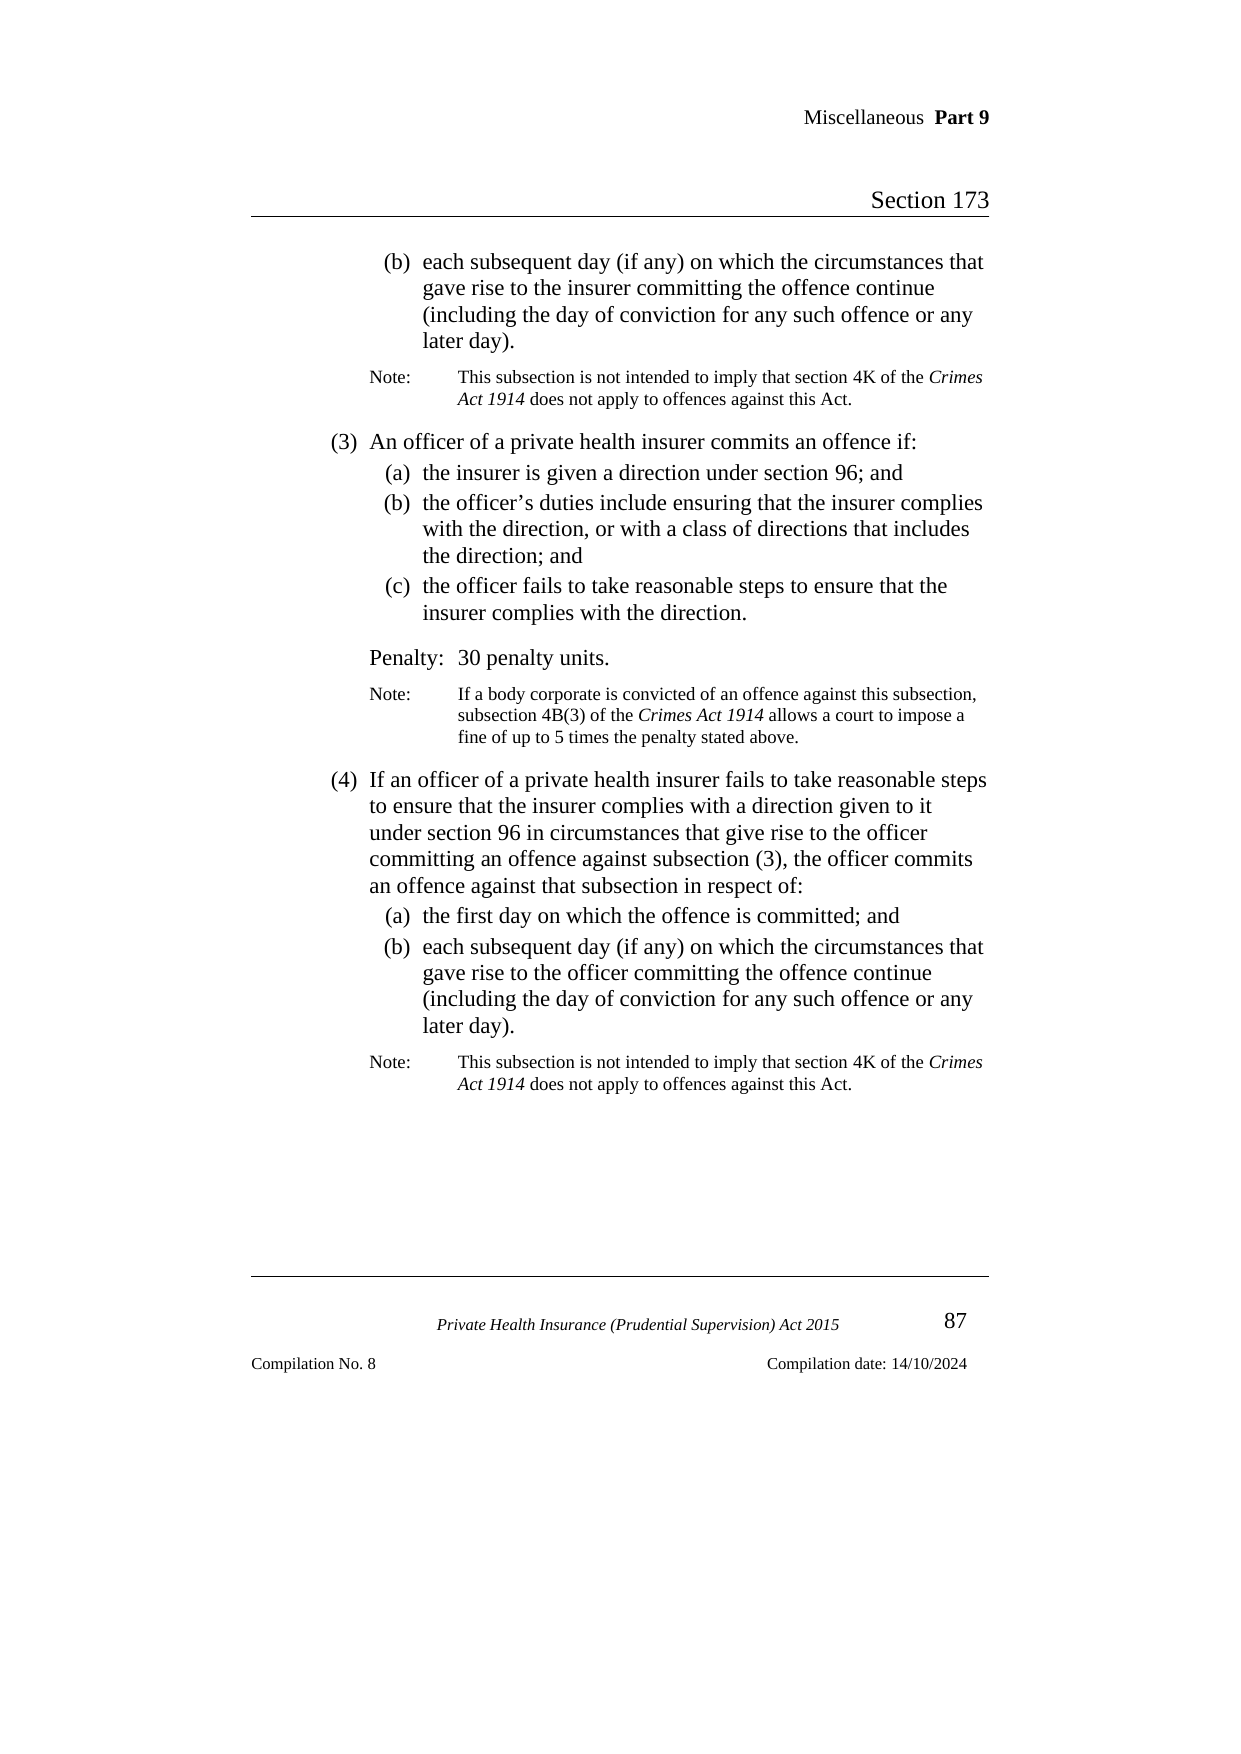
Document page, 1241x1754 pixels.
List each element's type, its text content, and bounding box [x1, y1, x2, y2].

text Note: If a body corporate is convicted of an offence against this subsection, subsection 4B(3) of the Crimes Act 1914 allows a court to impose a fine of up to 5 times the penalty stated above. [369, 683, 989, 747]
text (b) each subsequent day (if any) on which the circumstances that gave rise to the insurer committing the offence continue (including the day of conviction for any such offence or any later day). [251, 248, 989, 353]
text (3) An officer of a private health insurer commits an offence if: [251, 428, 989, 454]
text Note: This subsection is not intended to imply that section 4K of the Crimes Act 1914 does not apply to offences against this Act. [369, 1051, 989, 1094]
text (a) the first day on which the offence is committed; and [251, 902, 989, 928]
text (4) If an officer of a private health insurer fails to take reasonable steps to ensure that the insurer complies with a direction given to it under section 96 in circumstances that give rise to the officer committing an offence against subsection (3), the officer commits an offence against that subsection in respect of: [251, 766, 989, 898]
text Note: This subsection is not intended to imply that section 4K of the Crimes Act 1914 does not apply to offences against this Act. [369, 366, 989, 409]
text (a) the insurer is given a direction under section 96; and [251, 458, 989, 485]
text Penalty: 30 penalty units. [369, 644, 989, 670]
text (c) the officer fails to take reasonable steps to ensure that the insurer complies with the direction. [251, 572, 989, 625]
text (b) each subsequent day (if any) on which the circumstances that gave rise to the officer committing the offence continue (including the day of conviction for any such offence or any later day). [251, 933, 989, 1038]
text (b) the officer’s duties include ensuring that the insurer complies with the direction, or with a class of directions that includes the direction; and [251, 489, 989, 568]
